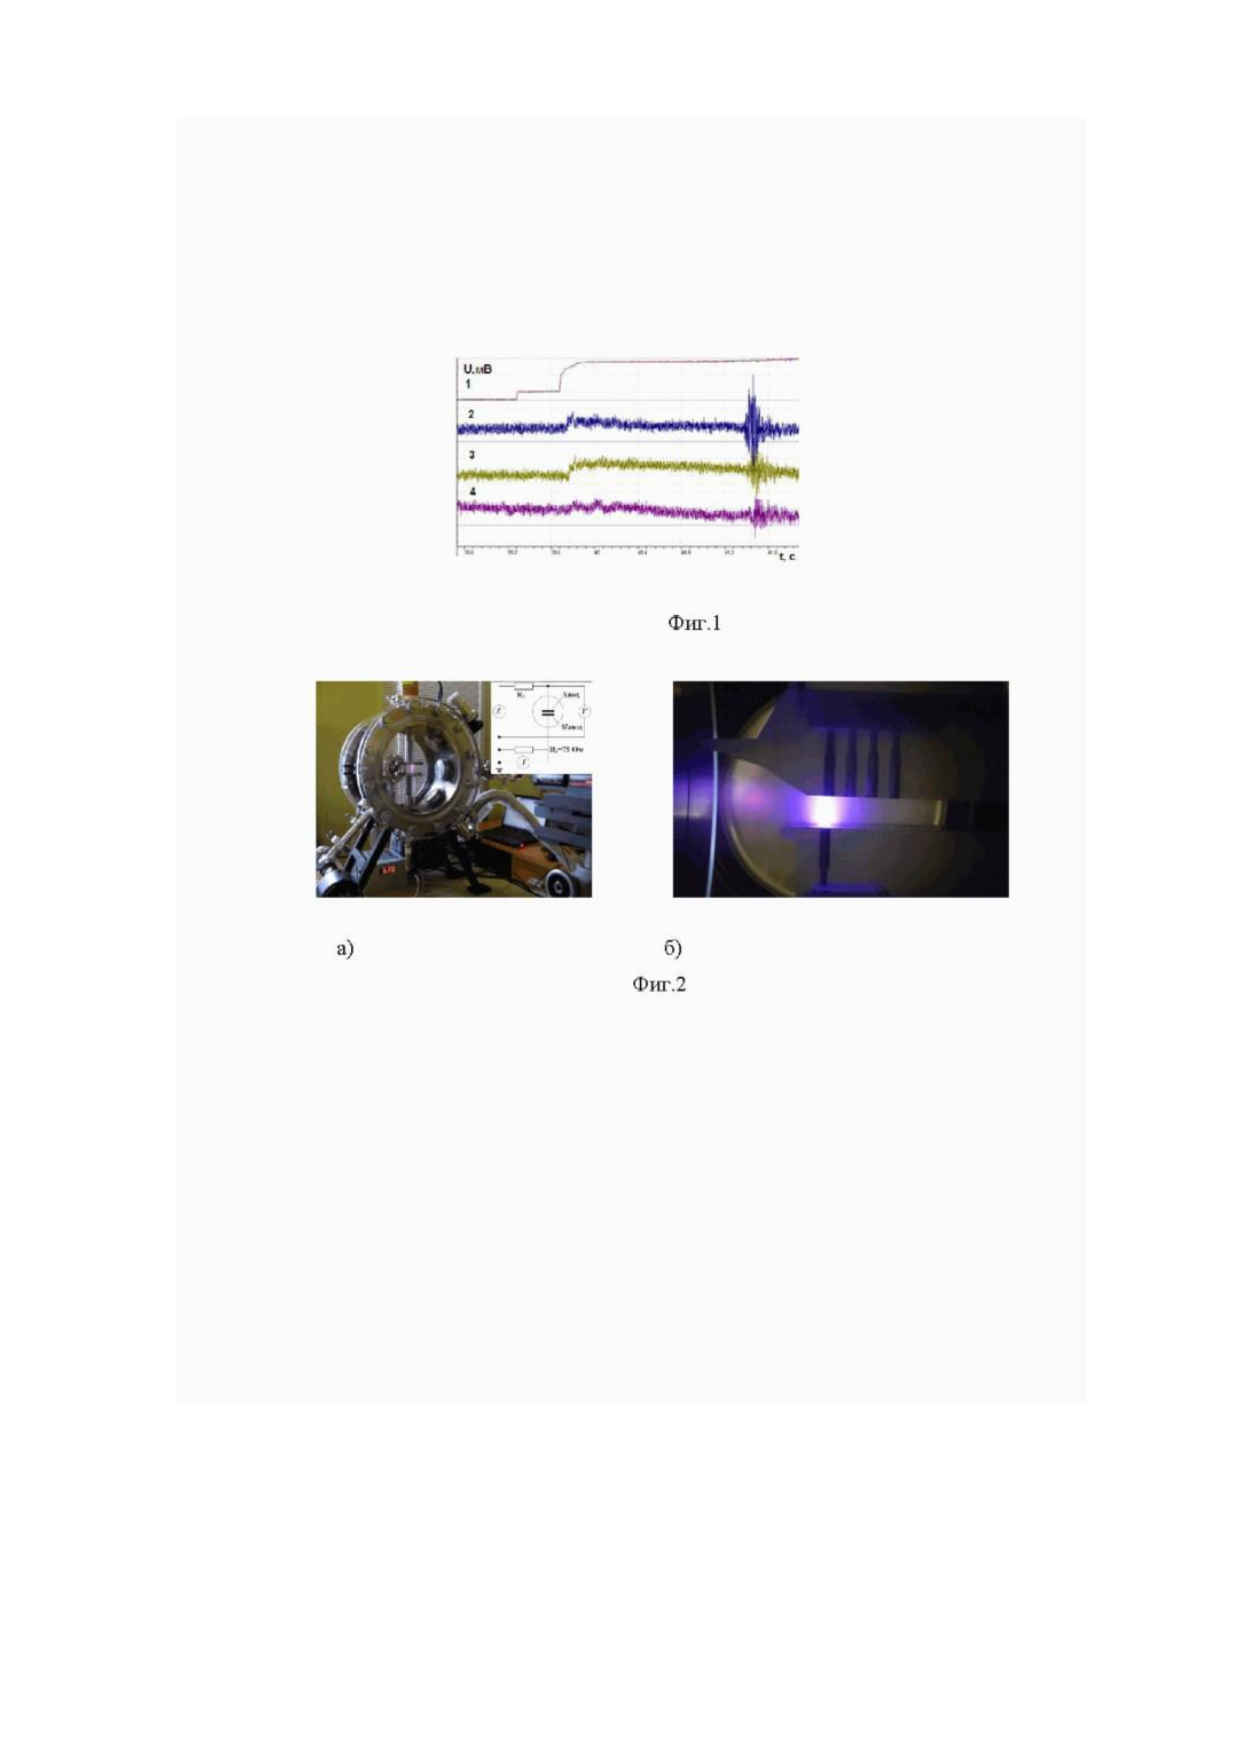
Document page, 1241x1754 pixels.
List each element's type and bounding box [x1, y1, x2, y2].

picture [177, 118, 1087, 1404]
